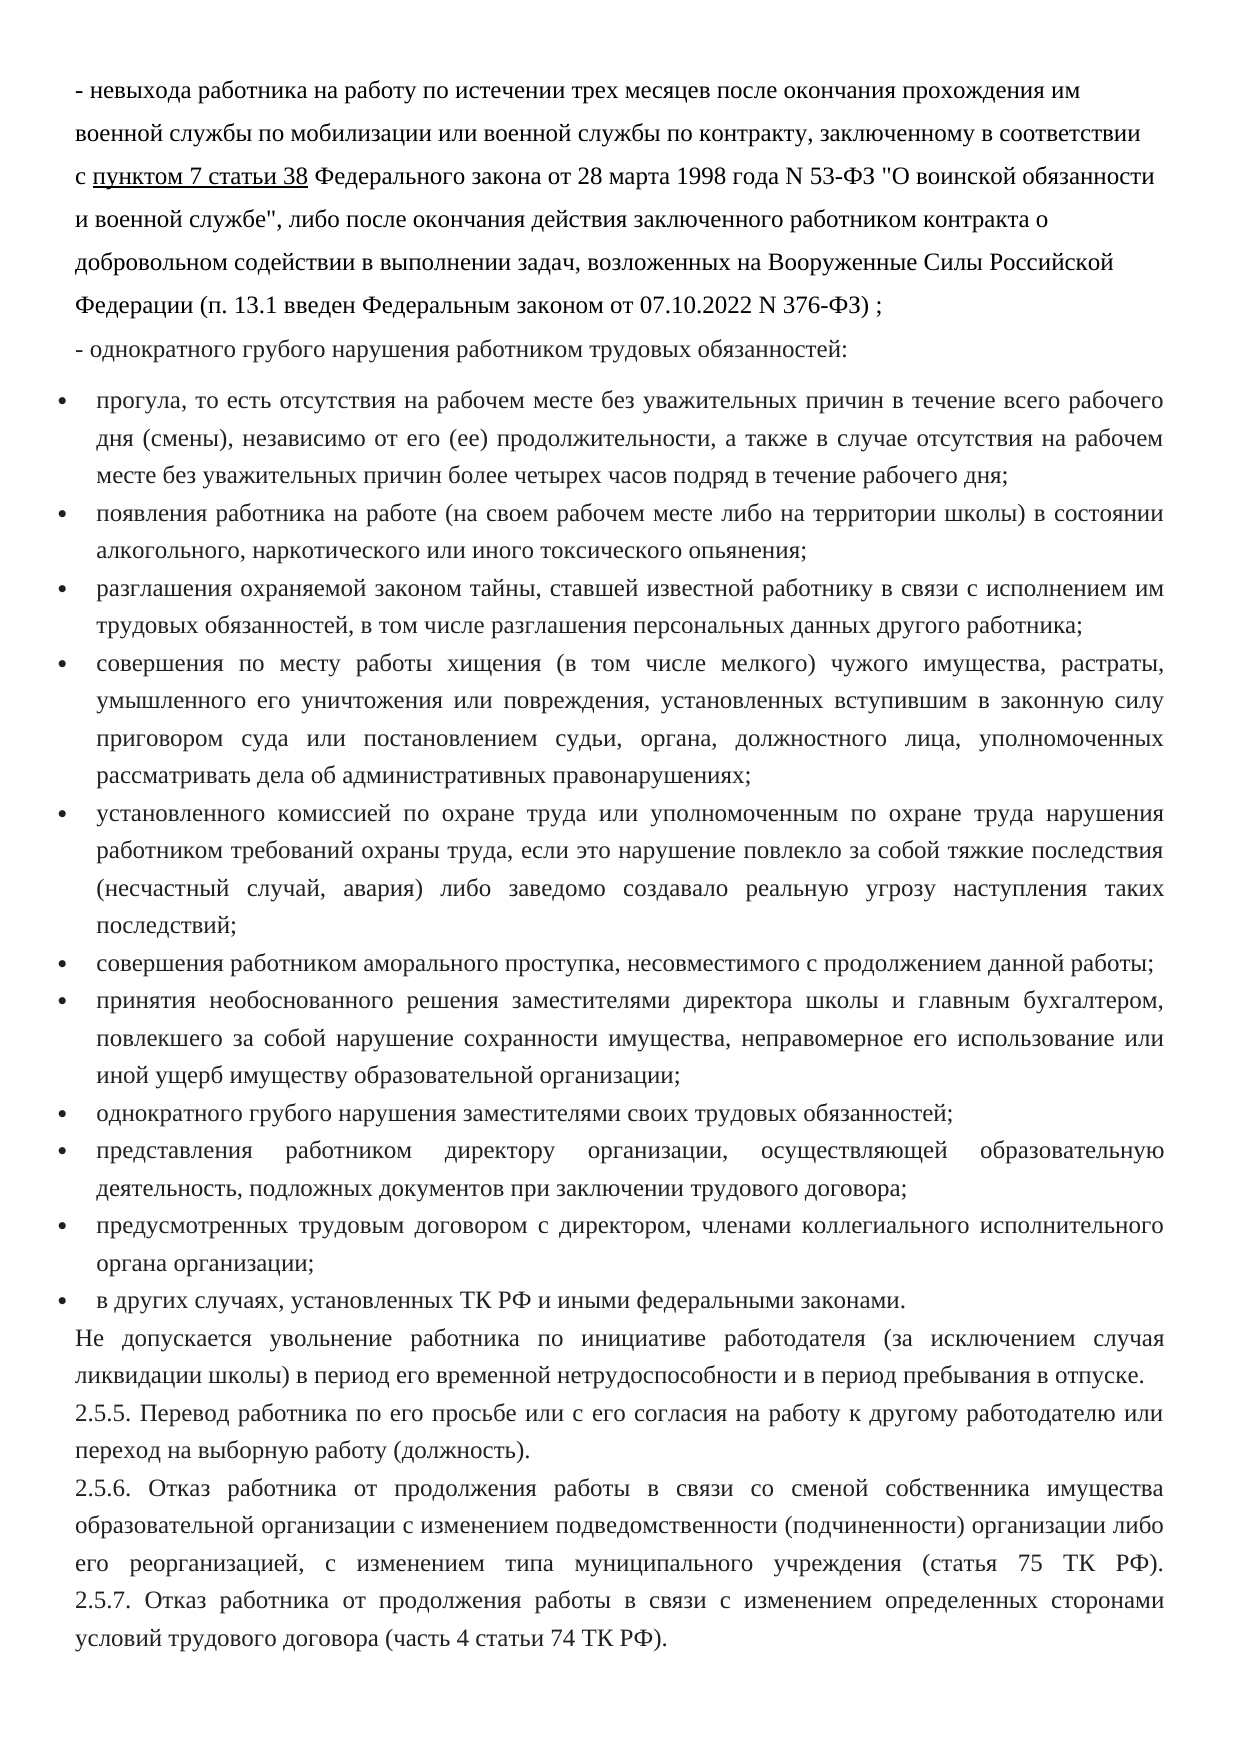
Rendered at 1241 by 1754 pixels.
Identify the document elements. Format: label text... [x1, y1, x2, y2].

list предусмотренных трудовым договором с директором, членами коллегиального исполнительного органа организации; [59, 1202, 1165, 1277]
list совершения работником аморального проступка, несовместимого с продолжением данной работы; [59, 939, 1165, 977]
text - однократного грубого нарушения работником трудовых обязанностей: [75, 334, 1165, 362]
list в других случаях, установленных ТК РФ и иными федеральными законами. [59, 1277, 1165, 1314]
list принятия необоснованного решения заместителями директора школы и главным бухгалтером, повлекшего за собой нарушение сохранности имущества, неправомерное его использование или иной ущерб имуществу образовательной организации; [59, 977, 1165, 1089]
list однократного грубого нарушения заместителями своих трудовых обязанностей; [59, 1089, 1165, 1127]
list установленного комиссией по охране труда или уполномоченным по охране труда нарушения работником требований охраны труда, если это нарушение повлекло за собой тяжкие последствия (несчастный случай, авария) либо заведомо создавало реальную угрозу наступления таких последствий; [59, 789, 1165, 939]
list появления работника на работе (на своем рабочем месте либо на территории школы) в состоянии алкогольного, наркотического или иного токсического опьянения; [59, 489, 1165, 564]
text 2.5.5. Перевод работника по его просьбе или с его согласия на работу к другому работодателю или переход на выборную работу (должность). [75, 1389, 1165, 1464]
list прогула, то есть отсутствия на рабочем месте без уважительных причин в течение всего рабочего дня (смены), независимо от его (ее) продолжительности, а также в случае отсутствия на рабочем месте без уважительных причин более четырех часов подряд в течение рабочего дня; [59, 377, 1165, 489]
text - невыхода работника на работу по истечении трех месяцев после окончания прохождения им военной службы по мобилизации или военной службы по контракту, заключенному в соответствии с пунктом 7 статьи 38 Федерального закона от 28 марта 1998 года N 53-ФЗ "О воинской обязанности и военной службе", либо после окончания действия заключенного работником контракта о добровольном содействии в выполнении задач, возложенных на Вооруженные Силы Российской Федерации (п. 13.1 введен Федеральным законом от 07.10.2022 N 376-ФЗ) ; [75, 75, 1165, 319]
text 2.5.6. Отказ работника от продолжения работы в связи со сменой собственника имущества образовательной организации с изменением подведомственности (подчиненности) организации либо его реорганизацией, с изменением типа муниципального учреждения (статья 75 ТК РФ). 2.5.7. Отказ работника от продолжения работы в связи с изменением определенных сторонами условий трудового договора (часть 4 статьи 74 ТК РФ). [75, 1464, 1165, 1652]
list разглашения охраняемой законом тайны, ставшей известной работнику в связи с исполнением им трудовых обязанностей, в том числе разглашения персональных данных другого работника; [59, 564, 1165, 639]
text Не допускается увольнение работника по инициативе работодателя (за исключением случая ликвидации школы) в период его временной нетрудоспособности и в период пребывания в отпуске. [75, 1314, 1165, 1389]
list совершения по месту работы хищения (в том числе мелкого) чужого имущества, растраты, умышленного его уничтожения или повреждения, установленных вступившим в законную силу приговором суда или постановлением судьи, органа, должностного лица, уполномоченных рассматривать дела об административных правонарушениях; [59, 639, 1165, 789]
list представления работником директору организации, осуществляющей образовательную деятельность, подложных документов при заключении трудового договора; [59, 1127, 1165, 1202]
